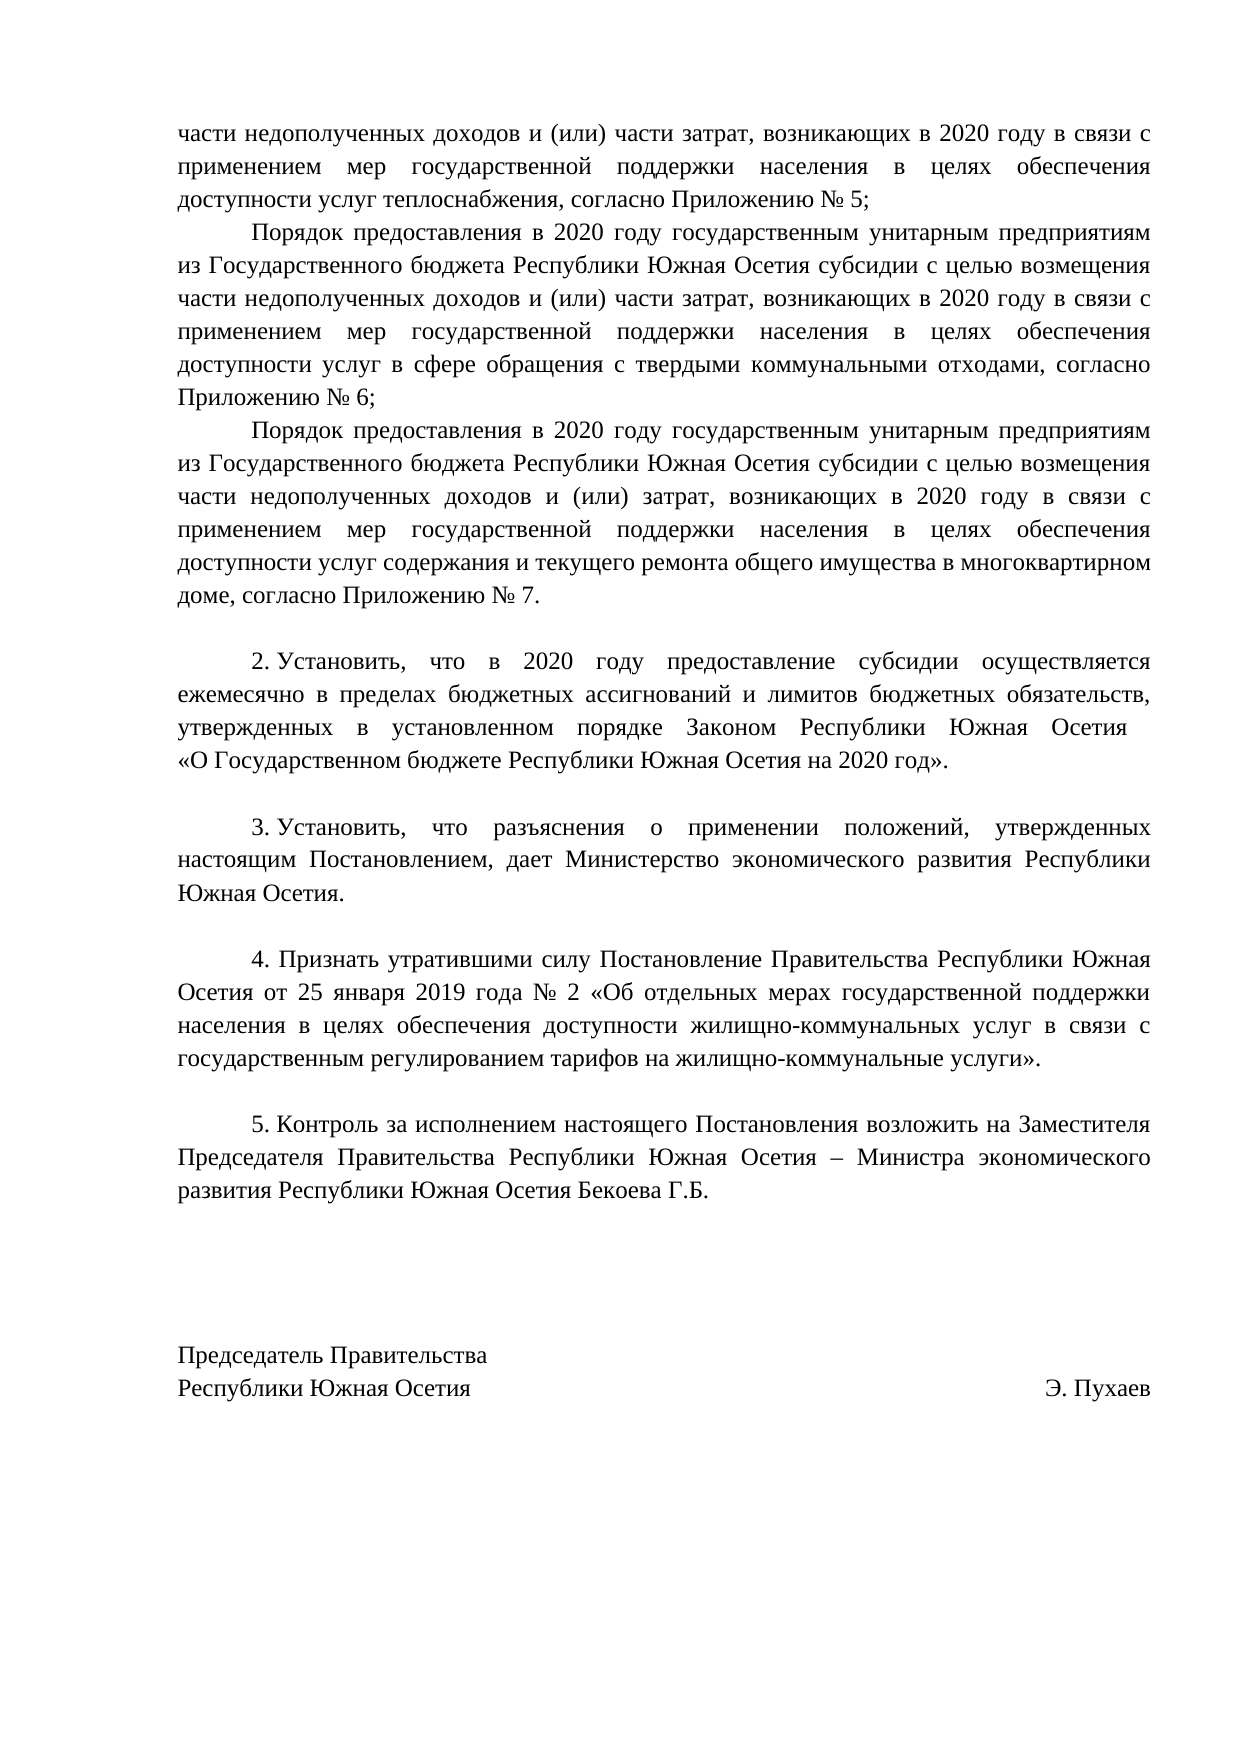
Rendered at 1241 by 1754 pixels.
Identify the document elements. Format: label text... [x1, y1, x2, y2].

text 2. Установить, что в 2020 году предоставление субсидии осуществляется ежемесячно в пределах бюджетных ассигнований и лимитов бюджетных обязательств, утвержденных в установленном порядке Законом Республики Южная Осетия «О Государственном бюджете Республики Южная Осетия на 2020 год». [177, 646, 1152, 774]
text Порядок предоставления в 2020 году государственным унитарным предприятиям из Государственного бюджета Республики Южная Осетия субсидии с целью возмещения части недополученных доходов и (или) затрат, возникающих в 2020 году в связи с применением мер государственной поддержки населения в целях обеспечения доступности услуг содержания и текущего ремонта общего имущества в многоквартирном доме, согласно Приложению № 7. [177, 415, 1152, 609]
text 3. Установить, что разъяснения о применении положений, утвержденных настоящим Постановлением, дает Министерство экономического развития Республики Южная Осетия. [177, 812, 1152, 906]
text 5. Контроль за исполнением настоящего Постановления возложить на Заместителя Председателя Правительства Республики Южная Осетия – Министра экономического развития Республики Южная Осетия Бекоева Г.Б. [177, 1109, 1152, 1203]
text 4. Признать утратившими силу Постановление Правительства Республики Южная Осетия от 25 января 2019 года № 2 «Об отдельных мерах государственной поддержки населения в целях обеспечения доступности жилищно-коммунальных услуг в связи с государственным регулированием тарифов на жилищно-коммунальные услуги». [177, 944, 1152, 1071]
text Республики Южная Осетия Э. Пухаев [177, 1373, 1152, 1402]
text Председатель Правительства [177, 1340, 1152, 1369]
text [177, 118, 1152, 213]
text Порядок предоставления в 2020 году государственным унитарным предприятиям из Государственного бюджета Республики Южная Осетия субсидии с целью возмещения части недополученных доходов и (или) части затрат, возникающих в 2020 году в связи с применением мер государственной поддержки населения в целях обеспечения доступности услуг в сфере обращения с твердыми коммунальными отходами, согласно Приложению № 6; [177, 217, 1152, 411]
